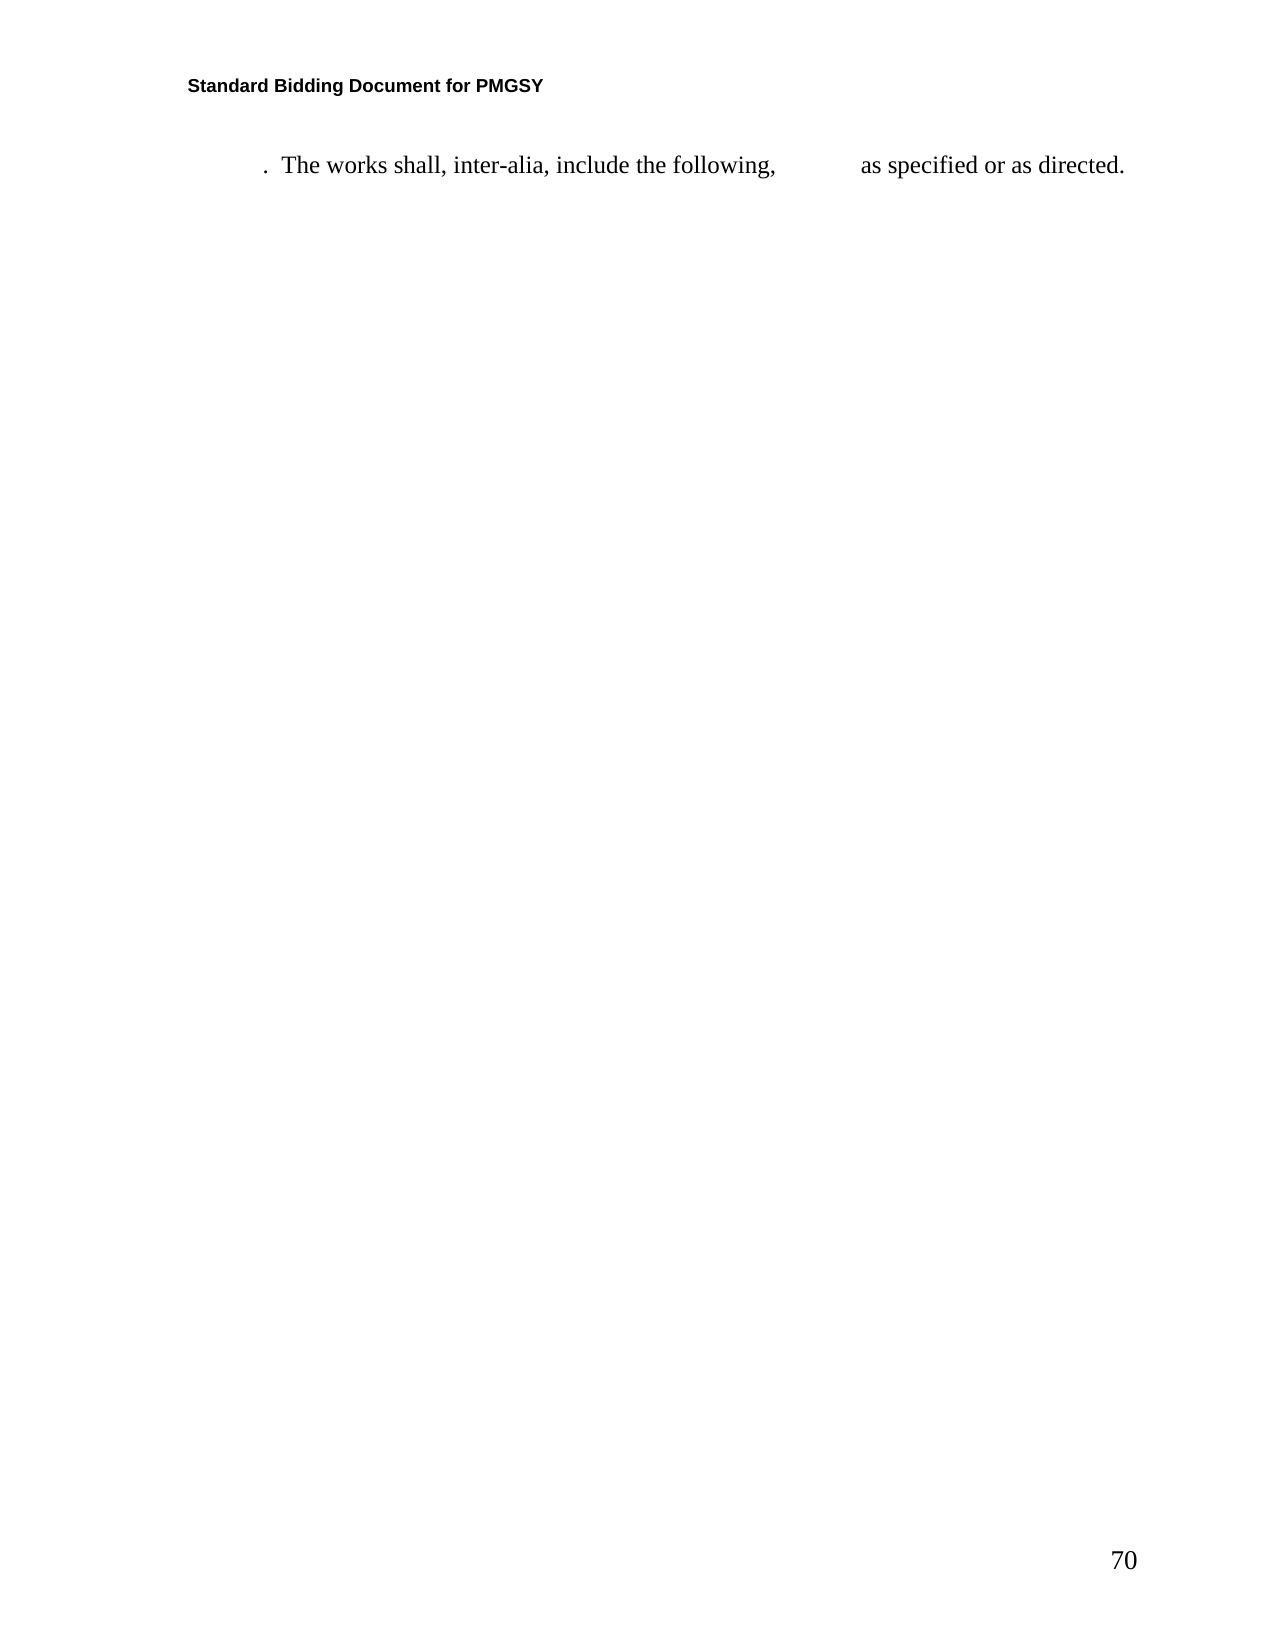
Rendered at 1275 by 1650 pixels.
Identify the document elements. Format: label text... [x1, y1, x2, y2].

text . The works shall, inter-alia, include the following, as specified or as directed. [187, 150, 1137, 179]
